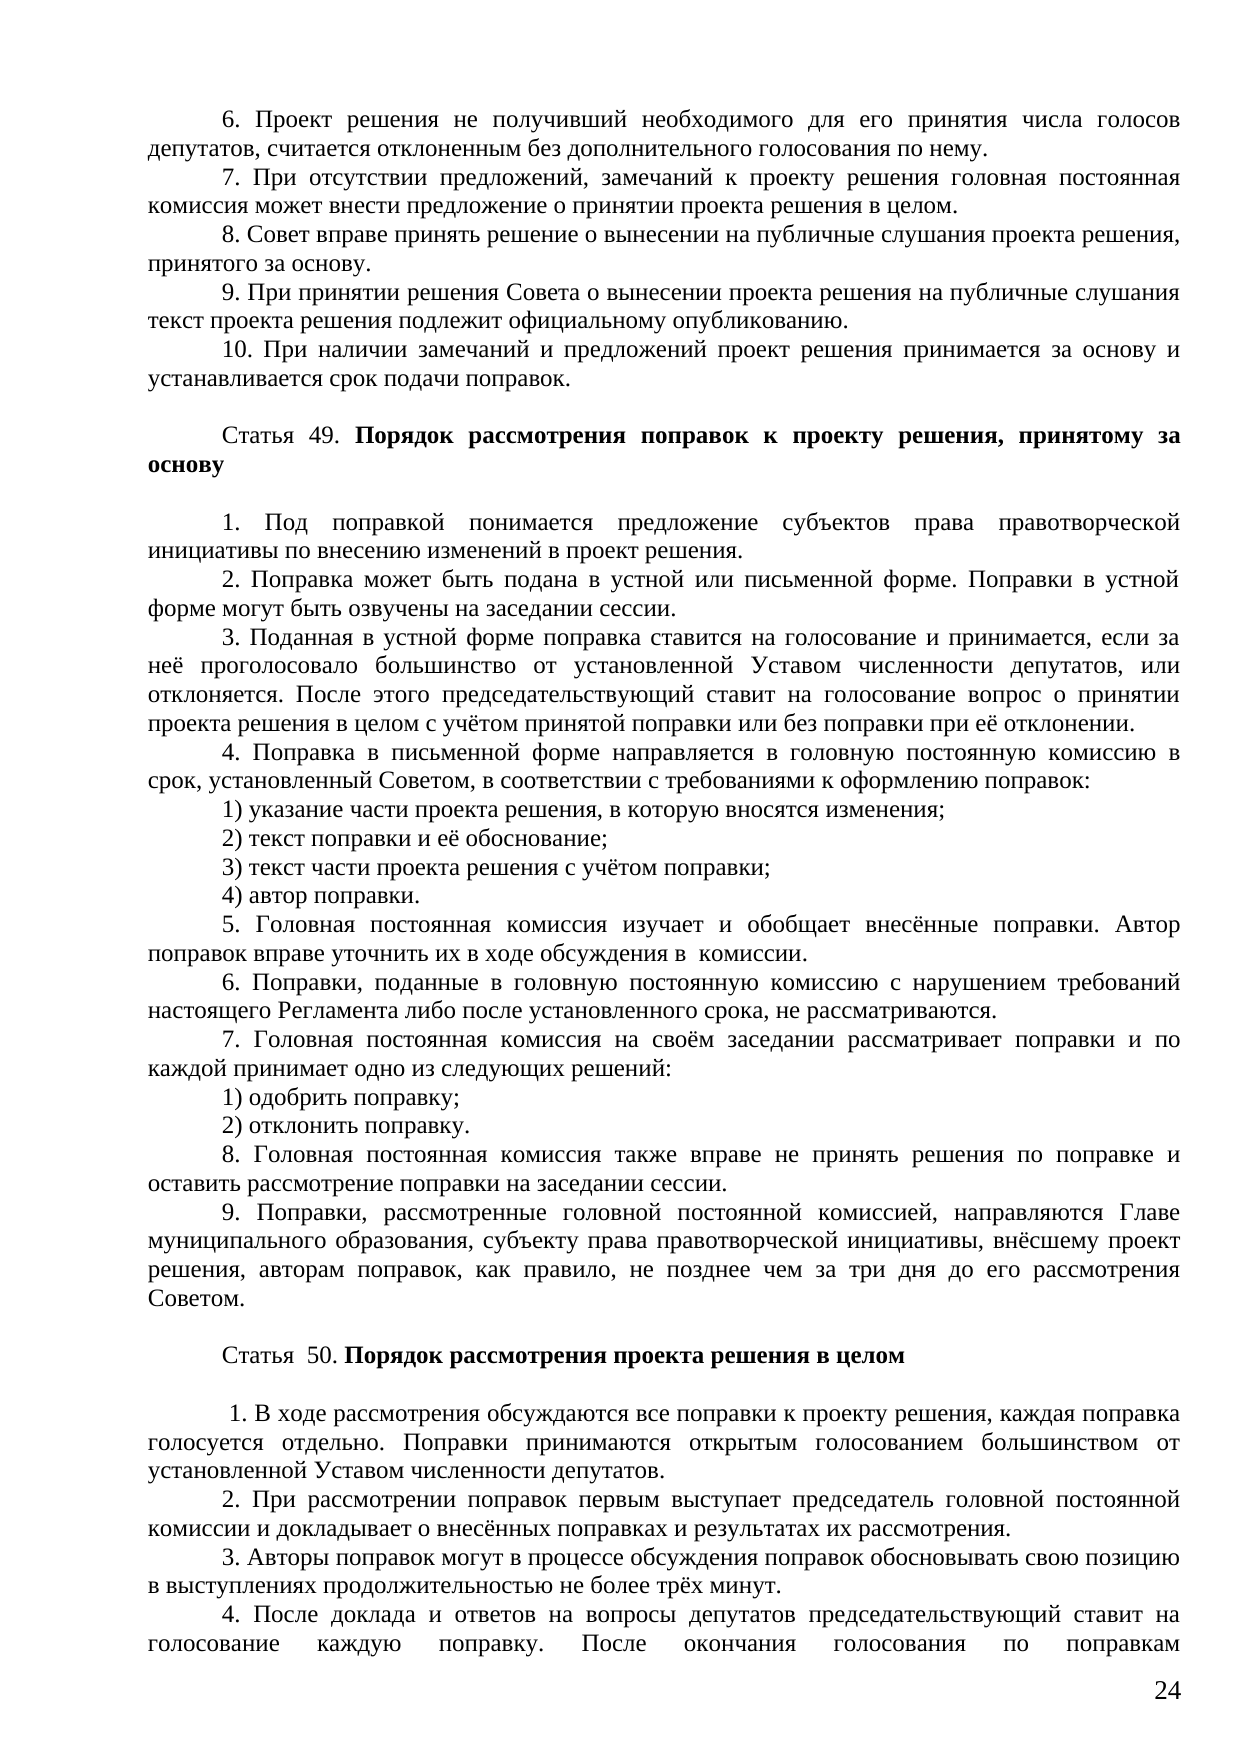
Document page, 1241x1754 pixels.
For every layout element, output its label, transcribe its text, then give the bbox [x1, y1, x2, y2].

text 6. Поправки, поданные в головную постоянную комиссию с нарушением требований настоящего Регламента либо после установленного срока, не рассматриваются. [148, 967, 1181, 1024]
text 2. При рассмотрении поправок первым выступает председатель головной постоянной комиссии и докладывает о внесённых поправках и результатах их рассмотрения. [148, 1484, 1181, 1542]
text 10. При наличии замечаний и предложений проект решения принимается за основу и устанавливается срок подачи поправок. [148, 334, 1181, 392]
text 1) указание части проекта решения, в которую вносятся изменения; [148, 794, 1181, 823]
text 1. В ходе рассмотрения обсуждаются все поправки к проекту решения, каждая поправка голосуется отдельно. Поправки принимаются открытым голосованием большинством от установленной Уставом численности депутатов. [148, 1398, 1181, 1484]
text 2. Поправка может быть подана в устной или письменной форме. Поправки в устной форме могут быть озвучены на заседании сессии. [148, 564, 1181, 622]
text 4) автор поправки. [148, 880, 1181, 909]
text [148, 1599, 1181, 1657]
text 7. При отсутствии предложений, замечаний к проекту решения головная постоянная комиссия может внести предложение о принятии проекта решения в целом. [148, 162, 1181, 219]
text 9. При принятии решения Совета о вынесении проекта решения на публичные слушания текст проекта решения подлежит официальному опубликованию. [148, 277, 1181, 334]
text 1. Под поправкой понимается предложение субъектов права правотворческой инициативы по внесению изменений в проект решения. [148, 507, 1181, 564]
text 3. Авторы поправок могут в процессе обсуждения поправок обосновывать свою позицию в выступлениях продолжительностью не более трёх минут. [148, 1542, 1181, 1599]
text 5. Головная постоянная комиссия изучает и обобщает внесённые поправки. Автор поправок вправе уточнить их в ходе обсуждения в комиссии. [148, 909, 1181, 967]
text 2) отклонить поправку. [148, 1110, 1181, 1139]
text 7. Головная постоянная комиссия на своём заседании рассматривает поправки и по каждой принимает одно из следующих решений: [148, 1024, 1181, 1082]
text 4. Поправка в письменной форме направляется в головную постоянную комиссию в срок, установленный Советом, в соответствии с требованиями к оформлению поправок: [148, 737, 1181, 794]
text 6. Проект решения не получивший необходимого для его принятия числа голосов депутатов, считается отклоненным без дополнительного голосования по нему. [148, 59, 1181, 162]
text 8. Головная постоянная комиссия также вправе не принять решения по поправке и оставить рассмотрение поправки на заседании сессии. [148, 1139, 1181, 1197]
text Статья 50. Порядок рассмотрения проекта решения в целом [148, 1340, 1181, 1369]
text 9. Поправки, рассмотренные головной постоянной комиссией, направляются Главе муниципального образования, субъекту права правотворческой инициативы, внёсшему проект решения, авторам поправок, как правило, не позднее чем за три дня до его рассмотрения Советом. [148, 1197, 1181, 1312]
text Статья 49. Порядок рассмотрения поправок к проекту решения, принятому за основу [148, 420, 1181, 478]
text 8. Совет вправе принять решение о вынесении на публичные слушания проекта решения, принятого за основу. [148, 219, 1181, 277]
text 1) одобрить поправку; [148, 1082, 1181, 1110]
text 3) текст части проекта решения с учётом поправки; [148, 852, 1181, 880]
text 2) текст поправки и её обоснование; [148, 823, 1181, 852]
text 3. Поданная в устной форме поправка ставится на голосование и принимается, если за неё проголосовало большинство от установленной Уставом численности депутатов, или отклоняется. После этого председательствующий ставит на голосование вопрос о принятии проекта решения в целом с учётом принятой поправки или без поправки при её отклонении. [148, 622, 1181, 737]
